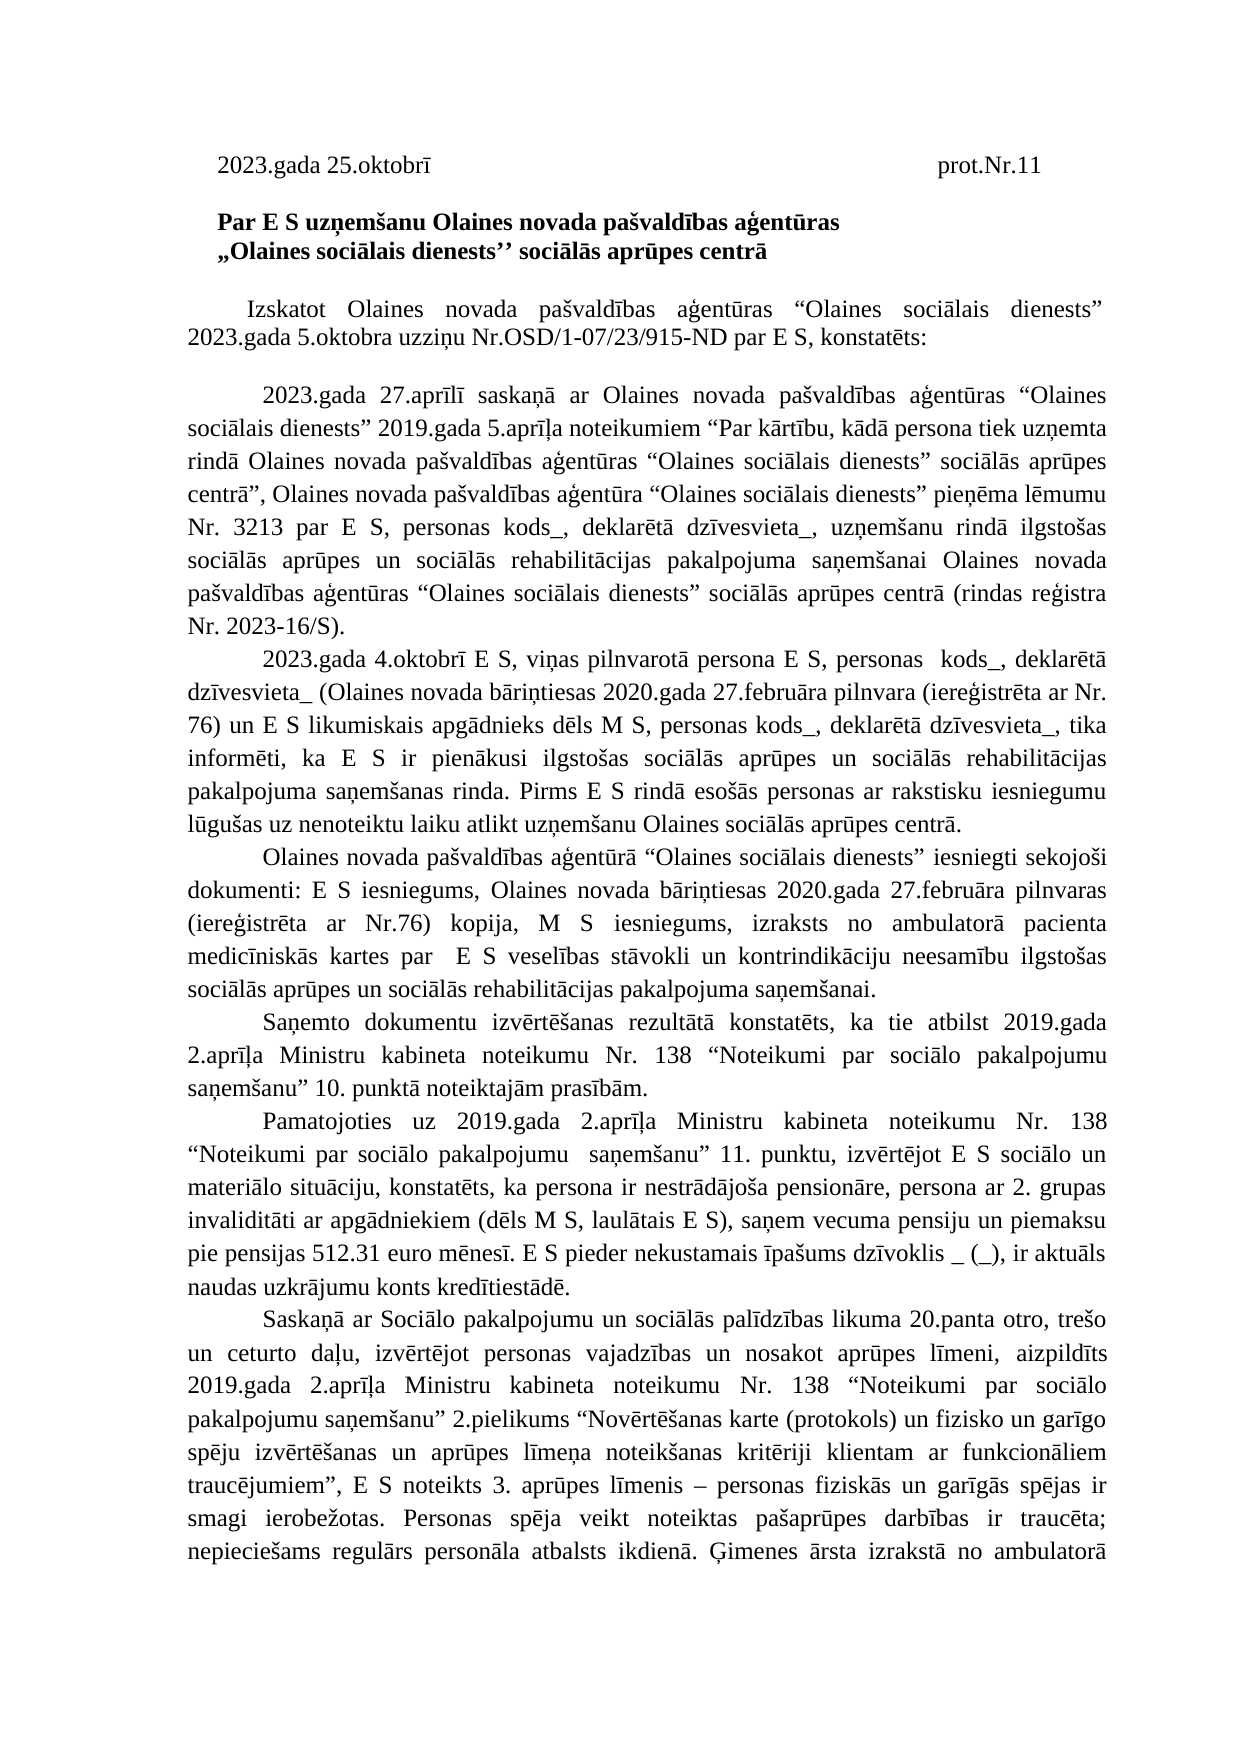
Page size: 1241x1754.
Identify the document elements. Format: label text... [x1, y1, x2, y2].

text Saņemto dokumentu izvērtēšanas rezultātā konstatēts, ka tie atbilst 2019.gada 2.aprīļa Ministru kabineta noteikumu Nr. 138 “Noteikumi par sociālo pakalpojumu saņemšanu” 10. punktā noteiktajām prasībām. [187, 1007, 1107, 1102]
text Izskatot Olaines novada pašvaldības aģentūras “Olaines sociālais dienests” 2023.gada 5.oktobra uzziņu Nr.OSD/1-07/23/915-ND par E S, konstatēts: [187, 294, 1103, 351]
text 2023.gada 4.oktobrī E S, viņas pilnvarotā persona E S, personas kods_, deklarētā dzīvesvieta_ (Olaines novada bāriņtiesas 2020.gada 27.februāra pilnvara (iereģistrēta ar Nr. 76) un E S likumiskais apgādnieks dēls M S, personas kods_, deklarētā dzīvesvieta_, tika informēti, ka E S ir pienākusi ilgstošas sociālās aprūpes un sociālās rehabilitācijas pakalpojuma saņemšanas rinda. Pirms E S rindā esošās personas ar rakstisku iesniegumu lūgušas uz nenoteiktu laiku atlikt uzņemšanu Olaines sociālās aprūpes centrā. [187, 644, 1107, 838]
text Pamatojoties uz 2019.gada 2.aprīļa Ministru kabineta noteikumu Nr. 138 “Noteikumi par sociālo pakalpojumu saņemšanu” 11. punktu, izvērtējot E S sociālo un materiālo situāciju, konstatēts, ka persona ir nestrādājoša pensionāre, persona ar 2. grupas invaliditāti ar apgādniekiem (dēls M S, laulātais E S), saņem vecuma pensiju un piemaksu pie pensijas 512.31 euro mēnesī. E S pieder nekustamais īpašums dzīvoklis _ (_), ir aktuāls naudas uzkrājumu konts kredītiestādē. [187, 1106, 1107, 1300]
text 2023.gada 27.aprīlī saskaņā ar Olaines novada pašvaldības aģentūras “Olaines sociālais dienests” 2019.gada 5.aprīļa noteikumiem “Par kārtību, kādā persona tiek uzņemta rindā Olaines novada pašvaldības aģentūras “Olaines sociālais dienests” sociālās aprūpes centrā”, Olaines novada pašvaldības aģentūra “Olaines sociālais dienests” pieņēma lēmumu Nr. 3213 par E S, personas kods_, deklarētā dzīvesvieta_, uzņemšanu rindā ilgstošas sociālās aprūpes un sociālās rehabilitācijas pakalpojuma saņemšanai Olaines novada pašvaldības aģentūras “Olaines sociālais dienests” sociālās aprūpes centrā (rindas reģistra Nr. 2023-16/S). [187, 380, 1107, 640]
text Olaines novada pašvaldības aģentūrā “Olaines sociālais dienests” iesniegti sekojoši dokumenti: E S iesniegums, Olaines novada bāriņtiesas 2020.gada 27.februāra pilnvaras (iereģistrēta ar Nr.76) kopija, M S iesniegums, izraksts no ambulatorā pacienta medicīniskās kartes par E S veselības stāvokli un kontrindikāciju neesamību ilgstošas sociālās aprūpes un sociālās rehabilitācijas pakalpojuma saņemšanai. [187, 842, 1107, 1003]
text 2023.gada 25.oktobrī prot.Nr.11 [217, 150, 1107, 179]
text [187, 1304, 1107, 1564]
text „Olaines sociālais dienests’’ sociālās aprūpes centrā [217, 236, 1107, 265]
text Par E S uzņemšanu Olaines novada pašvaldības aģentūras [217, 207, 1107, 236]
